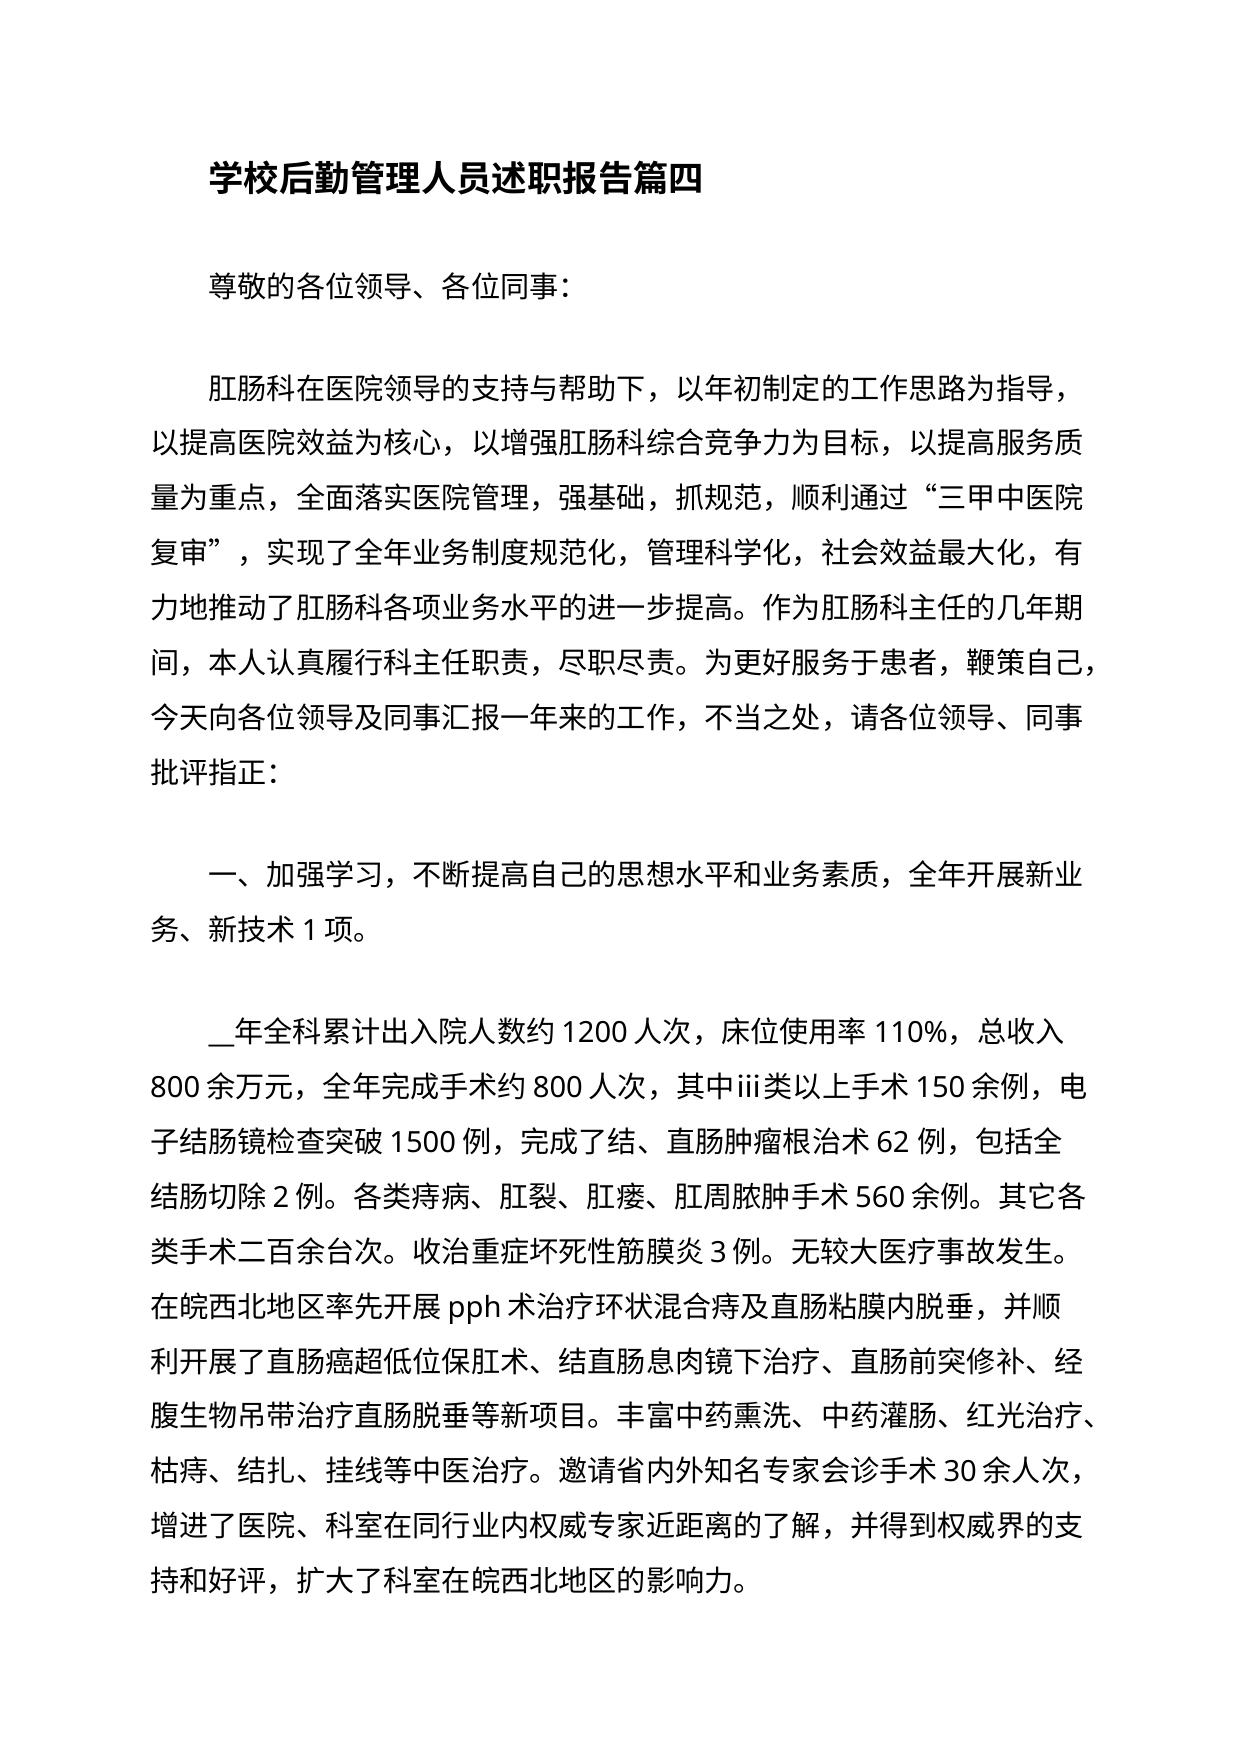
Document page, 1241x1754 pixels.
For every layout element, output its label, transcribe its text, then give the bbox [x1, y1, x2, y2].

text 尊敬的各位领导、各位同事： [150, 263, 1090, 306]
text 一、加强学习，不断提高自己的思想水平和业务素质，全年开展新业务、新技术1项。 [150, 851, 1090, 948]
text __年全科累计出入院人数约1200人次，床位使用率 110%，总收入800余万元，全年完成手术约800人次，其中ⅲ类以上手术150余例，电子结肠镜检查突破1500例，完成了结、直肠肿瘤根治术62 例，包括全结肠切除2例。各类痔病、肛裂、肛瘘、肛周脓肿手术560余例。其它各类手术二百余台次。收治重症坏死性筋膜炎3例。无较大医疗事故发生。在皖西北地区率先开展pph术治疗环状混合痔及直肠粘膜内脱垂，并顺利开展了直肠癌超低位保肛术、结直肠息肉镜下治疗、直肠前突修补、经腹生物吊带治疗直肠脱垂等新项目。丰富中药熏洗、中药灌肠、红光治疗、枯痔、结扎、挂线等中医治疗。邀请省内外知名专家会诊手术30余人次，增进了医院、科室在同行业内权威专家近距离的了解，并得到权威界的支持和好评，扩大了科室在皖西北地区的影响力。 [150, 1008, 1090, 1600]
text 学校后勤管理人员述职报告篇四 [150, 150, 1090, 201]
text 肛肠科在医院领导的支持与帮助下，以年初制定的工作思路为指导，以提高医院效益为核心，以增强肛肠科综合竞争力为目标，以提高服务质量为重点，全面落实医院管理，强基础，抓规范，顺利通过“三甲中医院复审”，实现了全年业务制度规范化，管理科学化，社会效益最大化，有力地推动了肛肠科各项业务水平的进一步提高。作为肛肠科主任的几年期间，本人认真履行科主任职责，尽职尽责。为更好服务于患者，鞭策自己，今天向各位领导及同事汇报一年来的工作，不当之处，请各位领导、同事批评指正： [150, 365, 1090, 792]
